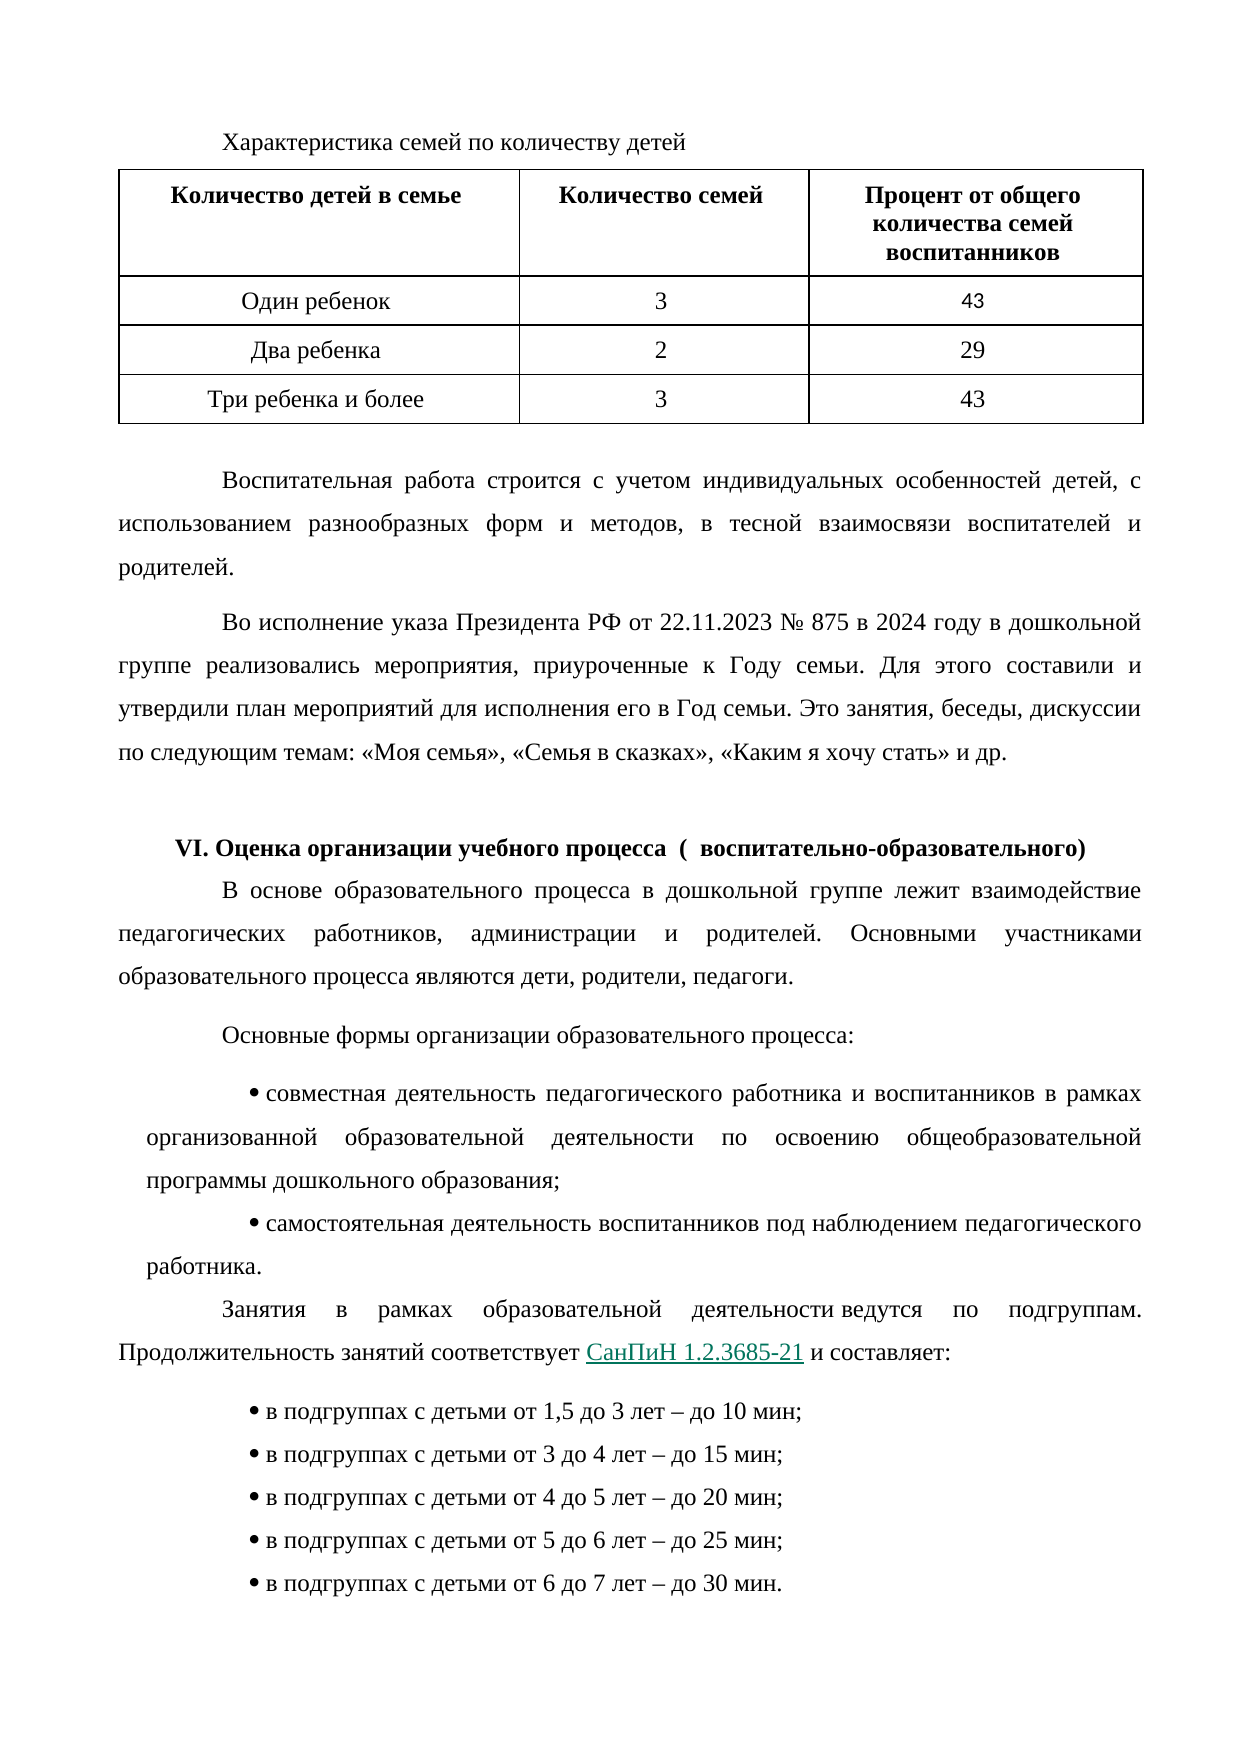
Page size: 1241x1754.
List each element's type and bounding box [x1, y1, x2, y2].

table_header [109, 118, 1152, 1636]
